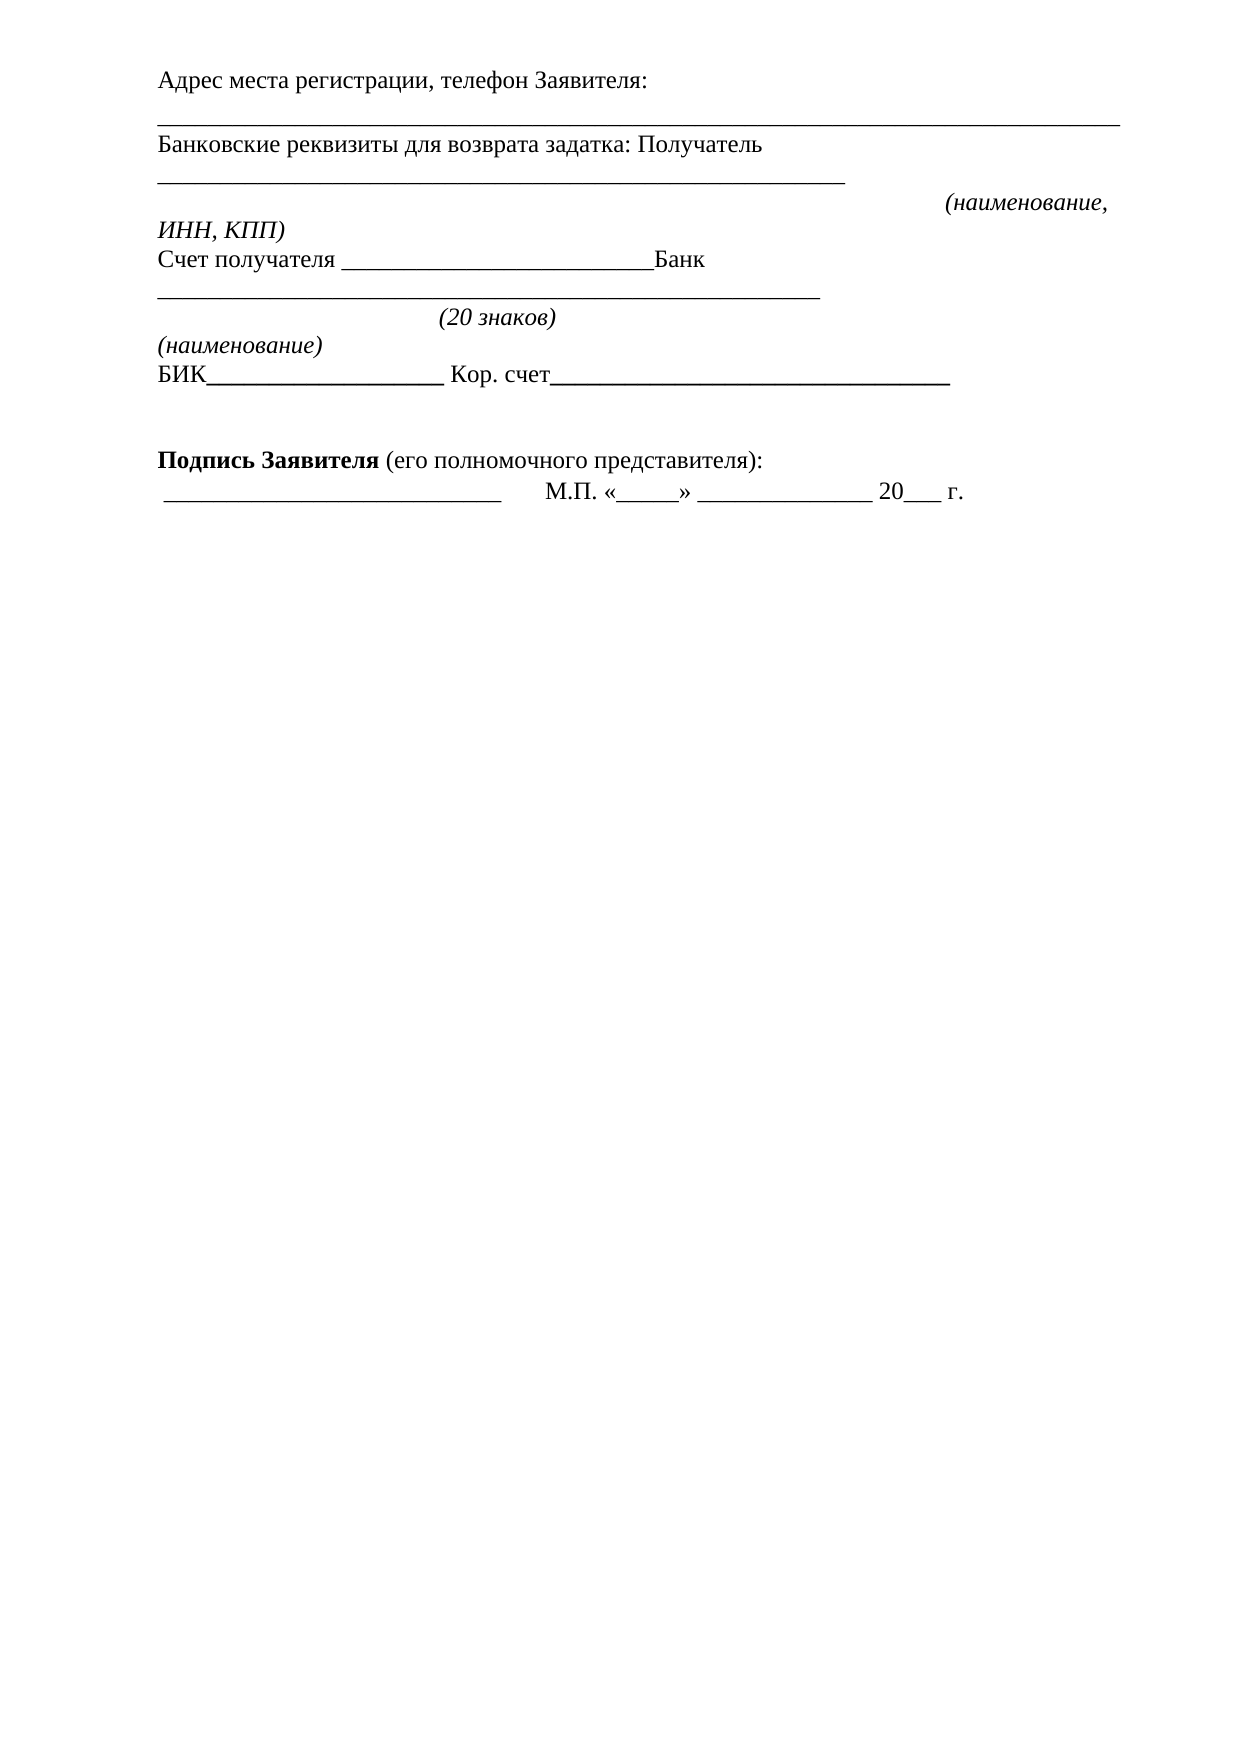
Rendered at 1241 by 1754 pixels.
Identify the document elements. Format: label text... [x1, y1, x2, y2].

table_cell Подпись Заявителя (его полномочного представителя): [146, 388, 1196, 474]
table_cell ___________________________ М.П. «_____» ______________ 20___ г. [146, 474, 1196, 507]
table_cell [146, 59, 1196, 388]
